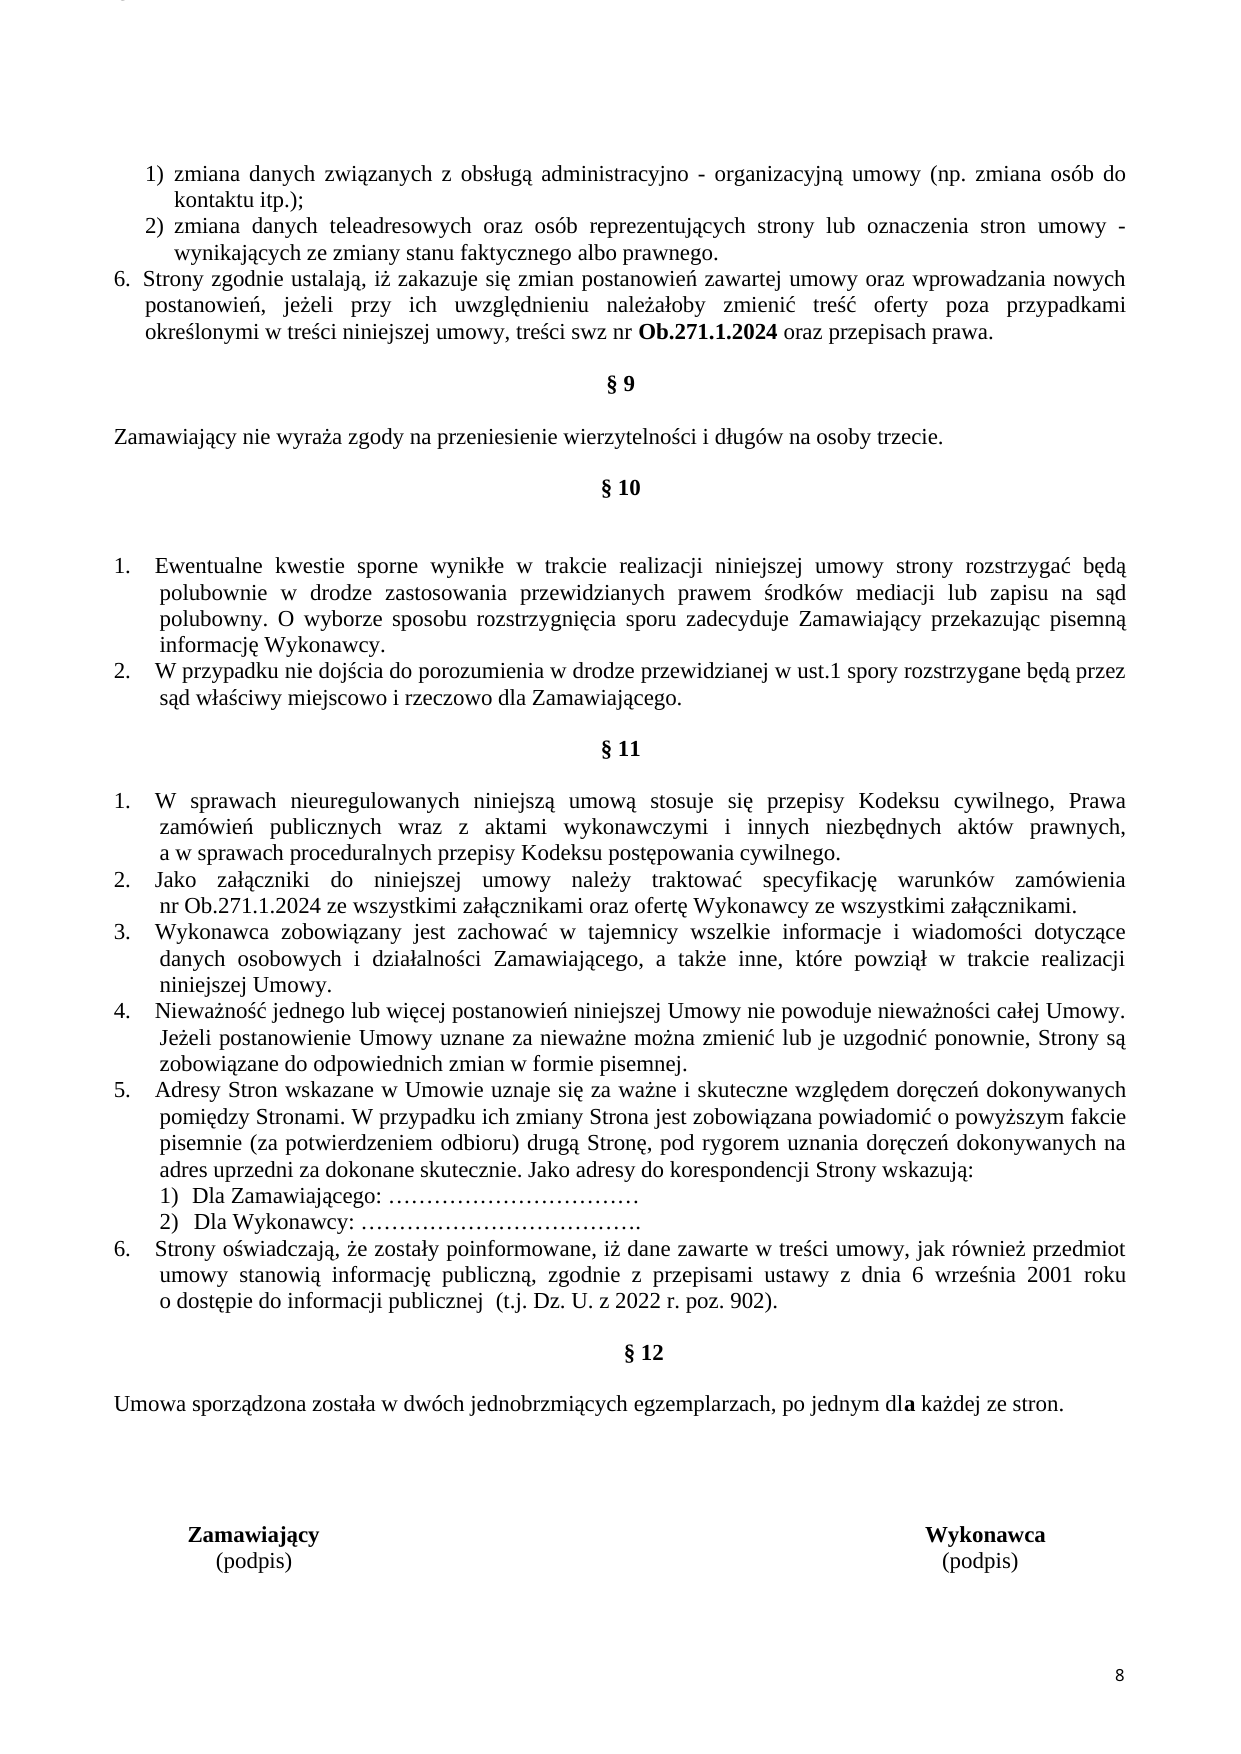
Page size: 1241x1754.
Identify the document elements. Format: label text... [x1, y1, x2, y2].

list W sprawach nieuregulowanych niniejszą umową stosuje się przepisy Kodeksu cywilnego, Prawa zamówień publicznych wraz z aktami wykonawczymi i innych niezbędnych aktów prawnych, a w sprawach proceduralnych przepisy Kodeksu postępowania cywilnego. [113, 787, 1128, 866]
list Jako załączniki do niniejszej umowy należy traktować specyfikację warunków zamówienia nr Ob.271.1.2024 ze wszystkimi załącznikami oraz ofertę Wykonawcy ze wszystkimi załącznikami. [113, 866, 1128, 918]
list Strony oświadczają, że zostały poinformowane, iż dane zawarte w treści umowy, jak również przedmiot umowy stanowią informację publiczną, zgodnie z przepisami ustawy z dnia 6 września 2001 roku o dostępie do informacji publicznej (t.j. Dz. U. z 2022 r. poz. 902). [113, 1235, 1128, 1314]
list Ewentualne kwestie sporne wynikłe w trakcie realizacji niniejszej umowy strony rozstrzygać będą polubownie w drodze zastosowania przewidzianych prawem środków mediacji lub zapisu na sąd polubowny. O wyborze sposobu rozstrzygnięcia sporu zadecyduje Zamawiający przekazując pisemną informację Wykonawcy. [113, 552, 1128, 658]
text § 12 [159, 1339, 1128, 1365]
text (podpis) (podpis) [113, 1547, 1128, 1573]
list Nieważność jednego lub więcej postanowień niniejszej Umowy nie powoduje nieważności całej Umowy. Jeżeli postanowienie Umowy uznane za nieważne można zmienić lub je uzgodnić ponownie, Strony są zobowiązane do odpowiednich zmian w formie pisemnej. [113, 997, 1128, 1077]
list Strony zgodnie ustalają, iż zakazuje się zmian postanowień zawartej umowy oraz wprowadzania nowych postanowień, jeżeli przy ich uwzględnieniu należałoby zmienić treść oferty poza przypadkami określonymi w treści niniejszej umowy, treści swz nr Ob.271.1.2024 oraz przepisach prawa. [113, 265, 1128, 344]
text § 11 [113, 735, 1128, 762]
list Dla Wykonawcy: ………………………………. [113, 1208, 1128, 1235]
text Zamawiający nie wyraża zgody na przeniesienie wierzytelności i długów na osoby trzecie. [113, 423, 1128, 449]
list zmiana danych teleadresowych oraz osób reprezentujących strony lub oznaczenia stron umowy - wynikających ze zmiany stanu faktycznego albo prawnego. [145, 212, 1128, 265]
text Umowa sporządzona została w dwóch jednobrzmiących egzemplarzach, po jednym dla każdej ze stron. [113, 1390, 1128, 1416]
text Zamawiający Wykonawca [113, 1521, 1128, 1547]
list Adresy Stron wskazane w Umowie uznaje się za ważne i skuteczne względem doręczeń dokonywanych pomiędzy Stronami. W przypadku ich zmiany Strona jest zobowiązana powiadomić o powyższym fakcie pisemnie (za potwierdzeniem odbioru) drugą Stronę, pod rygorem uznania doręczeń dokonywanych na adres uprzedni za dokonane skutecznie. Jako adresy do korespondencji Strony wskazują: [113, 1077, 1128, 1182]
list W przypadku nie dojścia do porozumienia w drodze przewidzianej w ust.1 spory rozstrzygane będą przez sąd właściwy miejscowo i rzeczowo dla Zamawiającego. [113, 658, 1128, 710]
text § 10 [113, 474, 1128, 501]
list zmiana danych związanych z obsługą administracyjno - organizacyjną umowy (np. zmiana osób do kontaktu itp.); [145, 159, 1128, 212]
text § 9 [113, 370, 1128, 397]
list Dla Zamawiającego: …………………………… [113, 1182, 1128, 1208]
list Wykonawca zobowiązany jest zachować w tajemnicy wszelkie informacje i wiadomości dotyczące danych osobowych i działalności Zamawiającego, a także inne, które powziął w trakcie realizacji niniejszej Umowy. [113, 918, 1128, 997]
